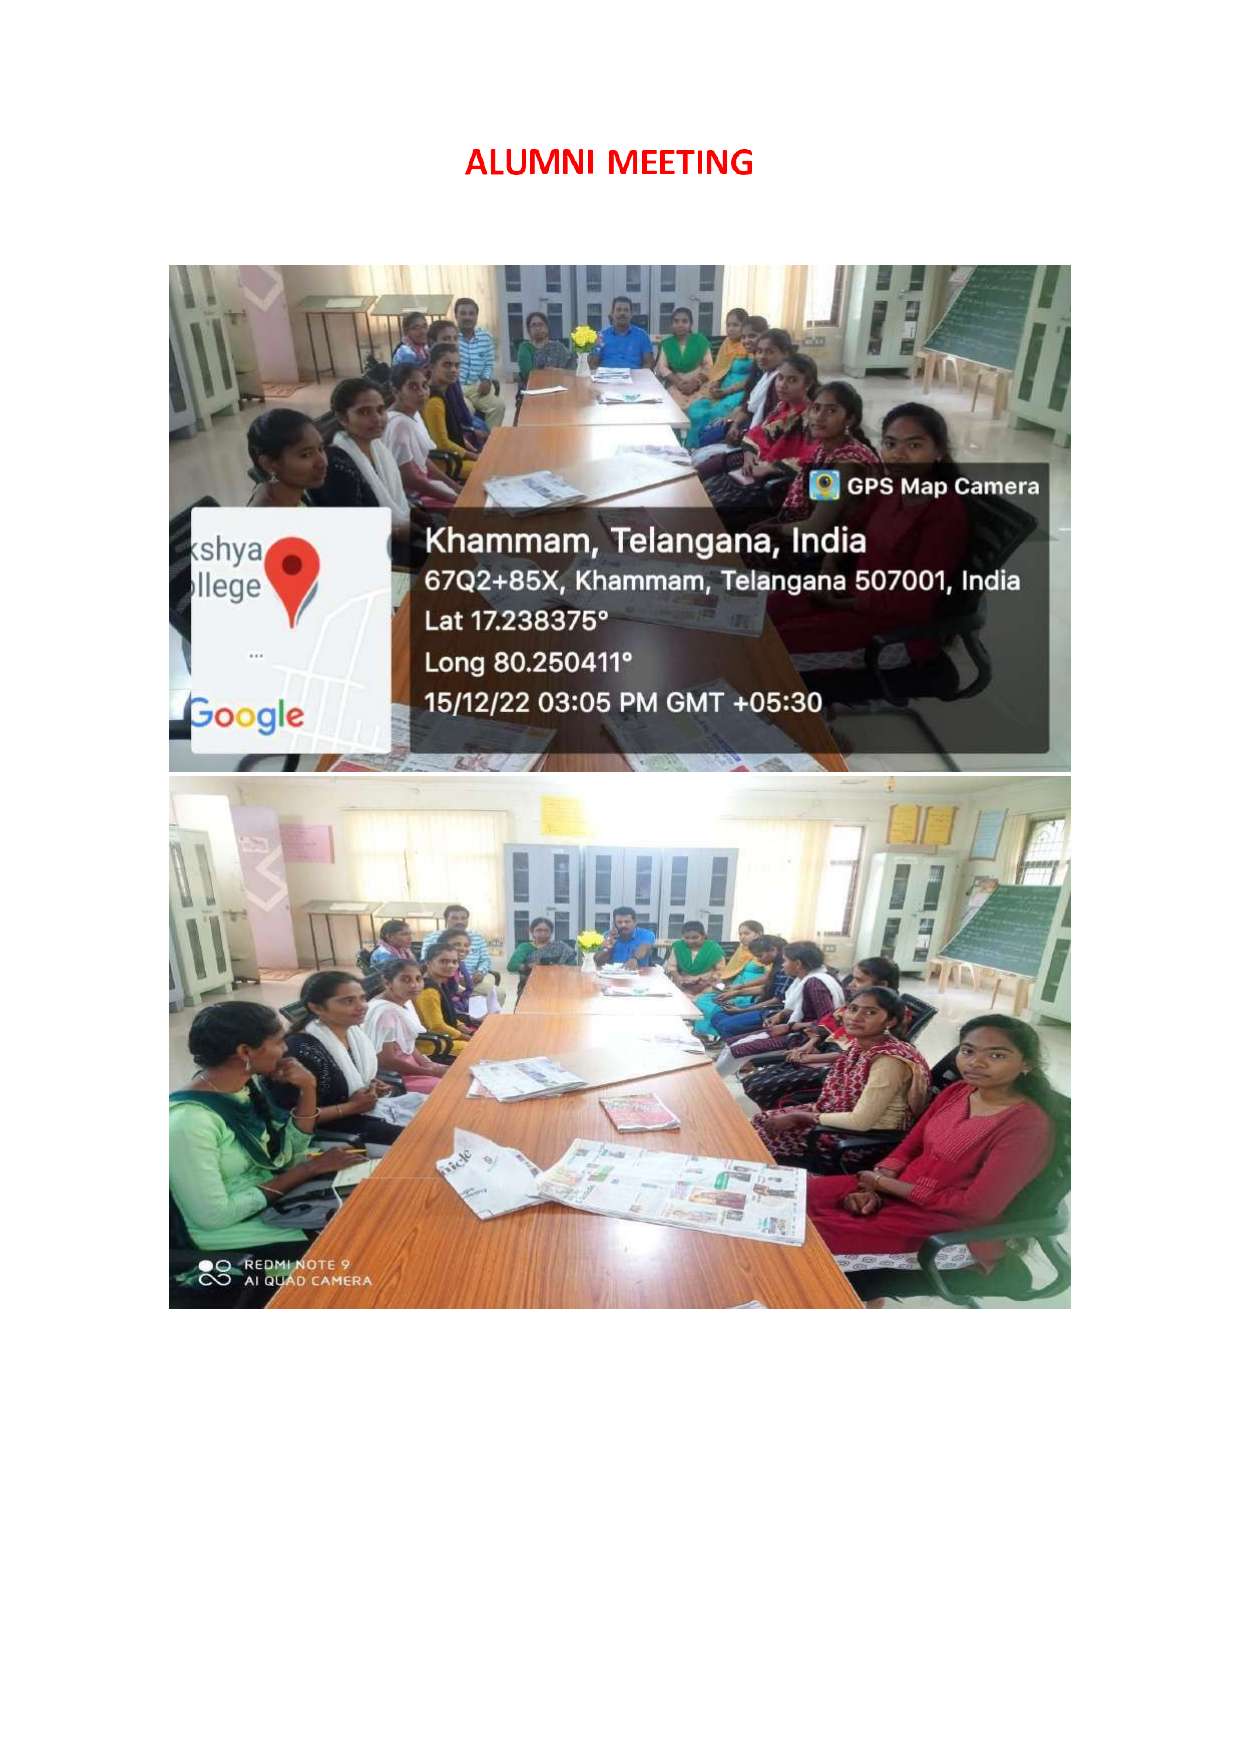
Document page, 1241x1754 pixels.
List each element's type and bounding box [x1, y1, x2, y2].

picture [660, 150, 702, 174]
picture [169, 265, 1071, 772]
picture [530, 149, 559, 174]
picture [169, 776, 1071, 1309]
picture [563, 149, 583, 174]
picture [731, 149, 752, 175]
picture [642, 150, 657, 174]
picture [707, 150, 727, 174]
picture [465, 149, 526, 175]
picture [609, 150, 637, 174]
